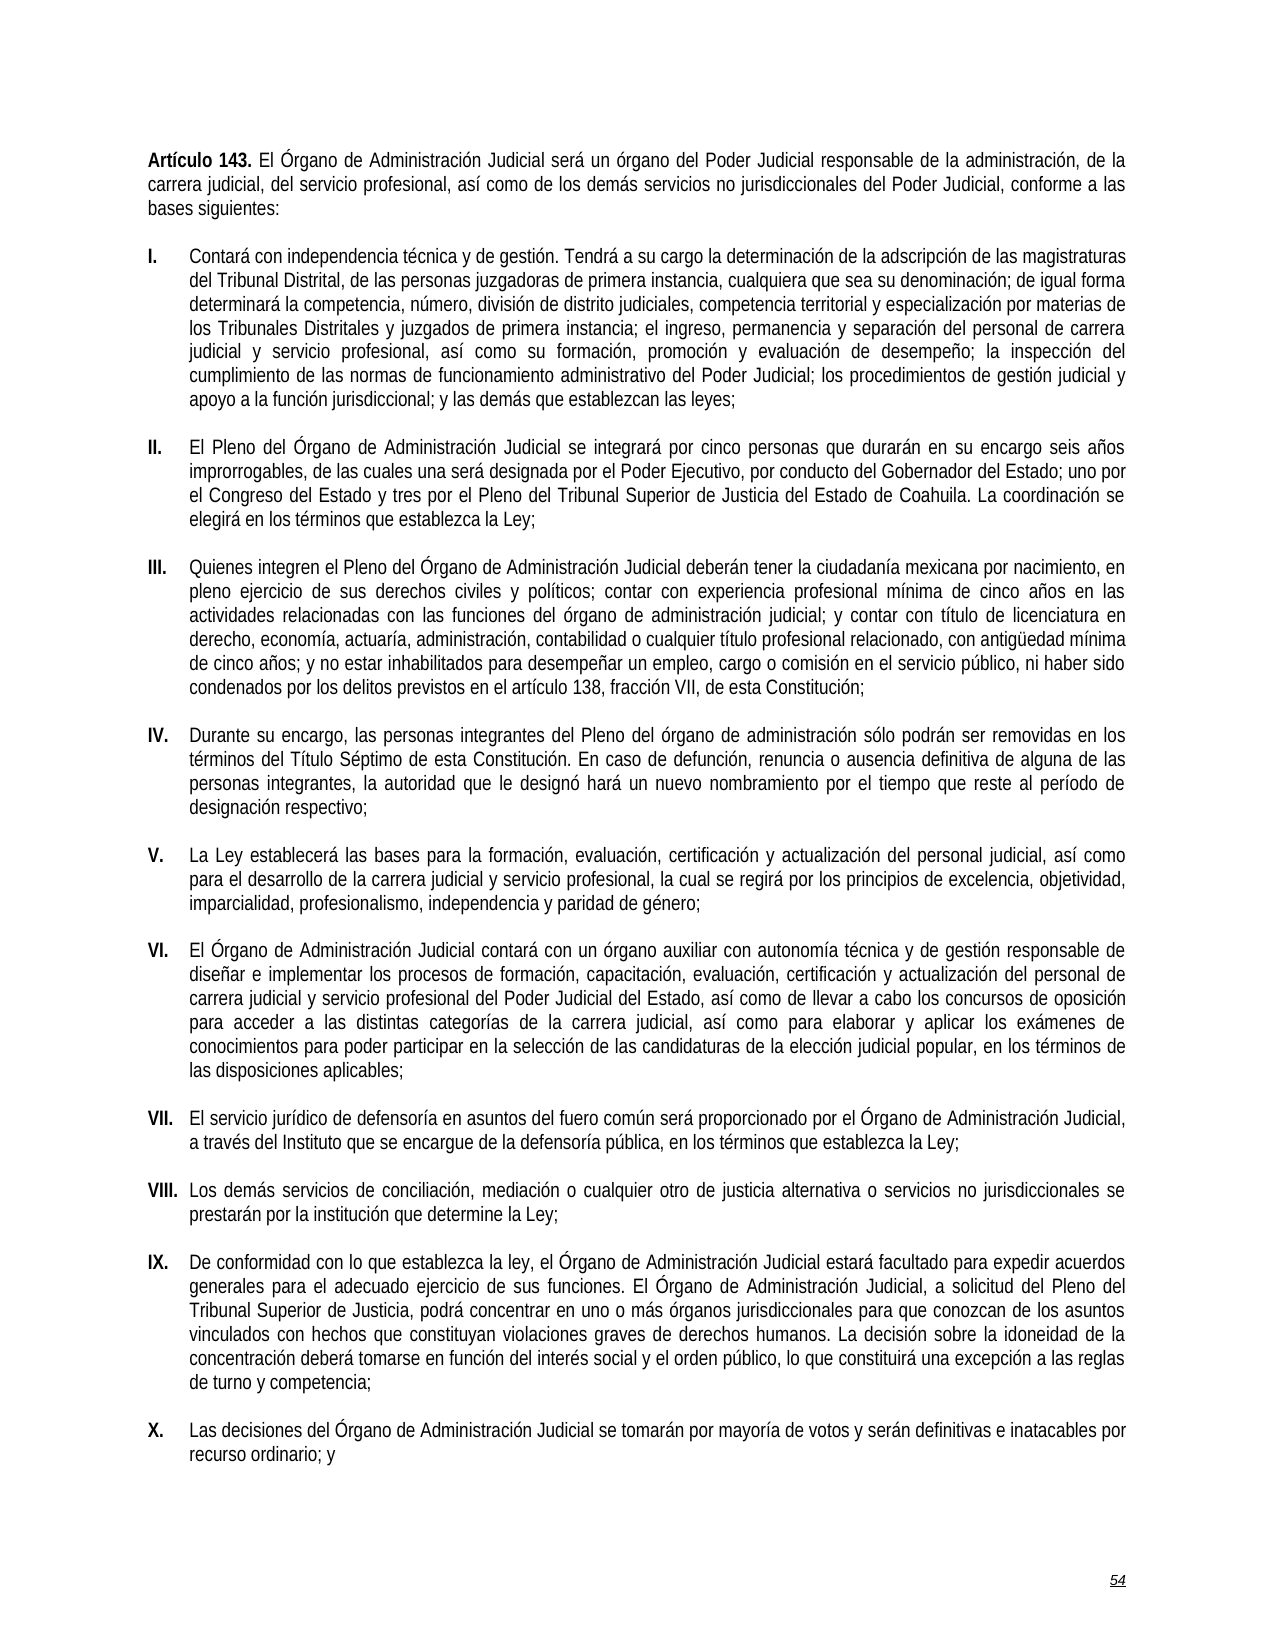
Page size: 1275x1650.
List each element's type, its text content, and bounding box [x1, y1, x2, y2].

list El servicio jurídico de defensoría en asuntos del fuero común será proporcionado por el Órgano de Administración Judicial, a través del Instituto que se encargue de la defensoría pública, en los términos que establezca la Ley; [148, 1106, 1127, 1154]
list Contará con independencia técnica y de gestión. Tendrá a su cargo la determinación de la adscripción de las magistraturas del Tribunal Distrital, de las personas juzgadoras de primera instancia, cualquiera que sea su denominación; de igual forma determinará la competencia, número, división de distrito judiciales, competencia territorial y especialización por materias de los Tribunales Distritales y juzgados de primera instancia; el ingreso, permanencia y separación del personal de carrera judicial y servicio profesional, así como su formación, promoción y evaluación de desempeño; la inspección del cumplimiento de las normas de funcionamiento administrativo del Poder Judicial; los procedimientos de gestión judicial y apoyo a la función jurisdiccional; y las demás que establezcan las leyes; [148, 243, 1127, 411]
list El Órgano de Administración Judicial contará con un órgano auxiliar con autonomía técnica y de gestión responsable de diseñar e implementar los procesos de formación, capacitación, evaluación, certificación y actualización del personal de carrera judicial y servicio profesional del Poder Judicial del Estado, así como de llevar a cabo los concursos de oposición para acceder a las distintas categorías de la carrera judicial, así como para elaborar y aplicar los exámenes de conocimientos para poder participar en la selección de las candidaturas de la elección judicial popular, en los términos de las disposiciones aplicables; [148, 938, 1127, 1082]
list Durante su encargo, las personas integrantes del Pleno del órgano de administración sólo podrán ser removidas en los términos del Título Séptimo de esta Constitución. En caso de defunción, renuncia o ausencia definitiva de alguna de las personas integrantes, la autoridad que le designó hará un nuevo nombramiento por el tiempo que reste al período de designación respectivo; [148, 723, 1127, 818]
list Quienes integren el Pleno del Órgano de Administración Judicial deberán tener la ciudadanía mexicana por nacimiento, en pleno ejercicio de sus derechos civiles y políticos; contar con experiencia profesional mínima de cinco años en las actividades relacionadas con las funciones del órgano de administración judicial; y contar con título de licenciatura en derecho, economía, actuaría, administración, contabilidad o cualquier título profesional relacionado, con antigüedad mínima de cinco años; y no estar inhabilitados para desempeñar un empleo, cargo o comisión en el servicio público, ni haber sido condenados por los delitos previstos en el artículo 138, fracción VII, de esta Constitución; [148, 555, 1127, 699]
text Artículo 143. El Órgano de Administración Judicial será un órgano del Poder Judicial responsable de la administración, de la carrera judicial, del servicio profesional, así como de los demás servicios no jurisdiccionales del Poder Judicial, conforme a las bases siguientes: [148, 148, 1127, 219]
list Las decisiones del Órgano de Administración Judicial se tomarán por mayoría de votos y serán definitivas e inatacables por recurso ordinario; y [148, 1417, 1127, 1465]
list El Pleno del Órgano de Administración Judicial se integrará por cinco personas que durarán en su encargo seis años improrrogables, de las cuales una será designada por el Poder Ejecutivo, por conducto del Gobernador del Estado; uno por el Congreso del Estado y tres por el Pleno del Tribunal Superior de Justicia del Estado de Coahuila. La coordinación se elegirá en los términos que establezca la Ley; [148, 435, 1127, 531]
list Los demás servicios de conciliación, mediación o cualquier otro de justicia alternativa o servicios no jurisdiccionales se prestarán por la institución que determine la Ley; [148, 1178, 1127, 1226]
list La Ley establecerá las bases para la formación, evaluación, certificación y actualización del personal judicial, así como para el desarrollo de la carrera judicial y servicio profesional, la cual se regirá por los principios de excelencia, objetividad, imparcialidad, profesionalismo, independencia y paridad de género; [148, 842, 1127, 914]
list De conformidad con lo que establezca la ley, el Órgano de Administración Judicial estará facultado para expedir acuerdos generales para el adecuado ejercicio de sus funciones. El Órgano de Administración Judicial, a solicitud del Pleno del Tribunal Superior de Justicia, podrá concentrar en uno o más órganos jurisdiccionales para que conozcan de los asuntos vinculados con hechos que constituyan violaciones graves de derechos humanos. La decisión sobre la idoneidad de la concentración deberá tomarse en función del interés social y el orden público, lo que constituirá una excepción a las reglas de turno y competencia; [148, 1250, 1127, 1393]
